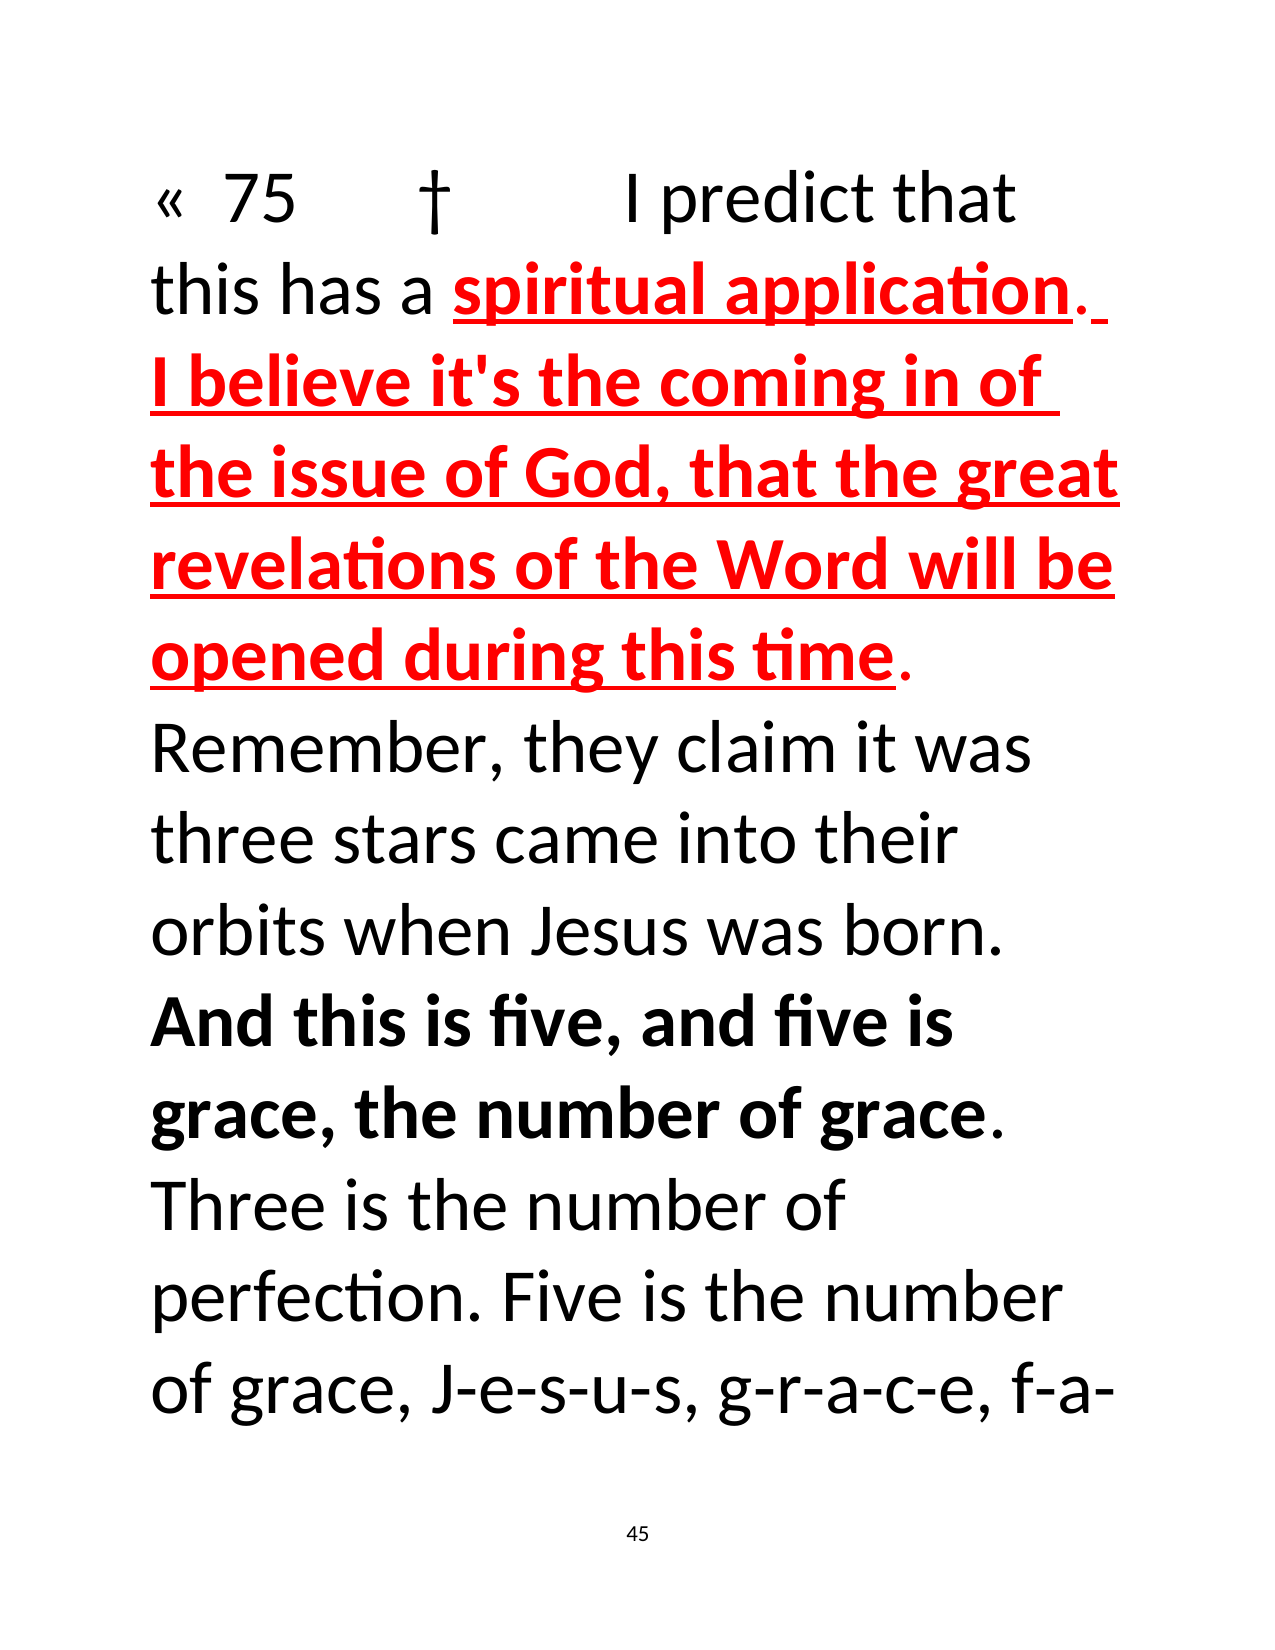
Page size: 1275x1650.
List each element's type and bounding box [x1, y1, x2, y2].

text [150, 150, 1125, 1432]
